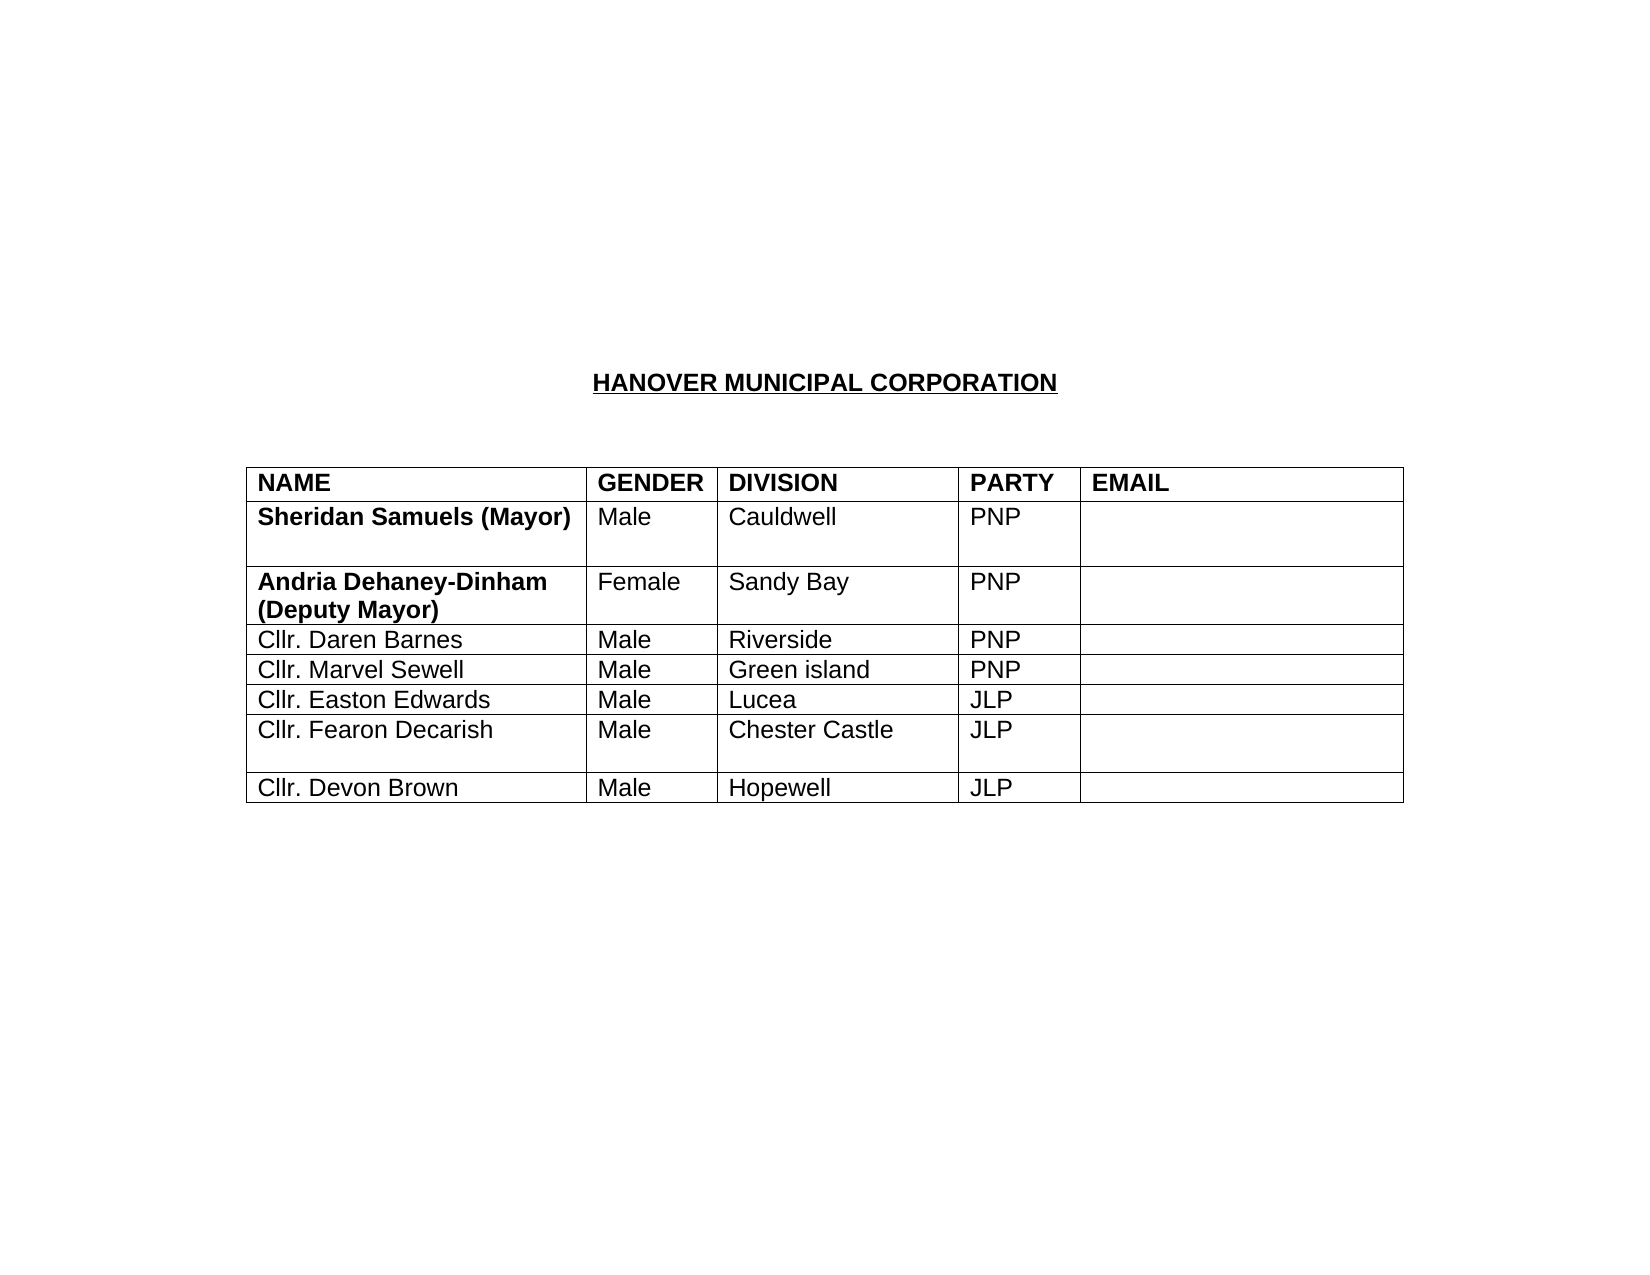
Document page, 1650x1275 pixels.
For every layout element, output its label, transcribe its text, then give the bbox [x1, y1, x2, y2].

table_cell Cllr. Easton Edwards [247, 685, 586, 713]
table_header DIVISION [718, 468, 958, 501]
table_cell [1081, 655, 1403, 684]
table_cell Cllr. Devon Brown [247, 773, 586, 802]
table_cell PNP [959, 625, 1080, 654]
table_cell Lucea [718, 685, 958, 713]
table_cell Cllr. Fearon Decarish [247, 715, 586, 772]
table_cell PNP [959, 655, 1080, 684]
table_header PARTY [959, 468, 1080, 501]
table_header NAME [247, 468, 586, 501]
table_cell JLP [959, 715, 1080, 772]
table_cell Male [587, 685, 717, 713]
table_header GENDER [587, 468, 717, 501]
table_cell Female [587, 567, 717, 624]
table_cell [1081, 715, 1403, 772]
table_cell Green island [718, 655, 958, 684]
table_cell Sheridan Samuels (Mayor) [247, 502, 586, 566]
table_cell Cauldwell [718, 502, 958, 566]
table_cell [1081, 567, 1403, 624]
table_cell Male [587, 715, 717, 772]
table_cell Chester Castle [718, 715, 958, 772]
table_cell Male [587, 655, 717, 684]
table_cell [1081, 773, 1403, 802]
table_cell Male [587, 625, 717, 654]
table_header EMAIL [1081, 468, 1403, 501]
table_cell JLP [959, 773, 1080, 802]
table_cell PNP [959, 502, 1080, 566]
table_cell [1081, 625, 1403, 654]
table_cell Male [587, 502, 717, 566]
table_cell Cllr. Daren Barnes [247, 625, 586, 654]
table_cell [1081, 685, 1403, 713]
table_cell Hopewell [718, 773, 958, 802]
table_cell Riverside [718, 625, 958, 654]
text HANOVER MUNICIPAL CORPORATION [75, 368, 1575, 397]
table_cell Cllr. Marvel Sewell [247, 655, 586, 684]
table_cell PNP [959, 567, 1080, 624]
table_cell [1081, 502, 1403, 566]
table_cell Male [587, 773, 717, 802]
table_cell JLP [959, 685, 1080, 713]
table_cell Andria Dehaney-Dinham (Deputy Mayor) [247, 567, 586, 624]
table_cell Sandy Bay [718, 567, 958, 624]
